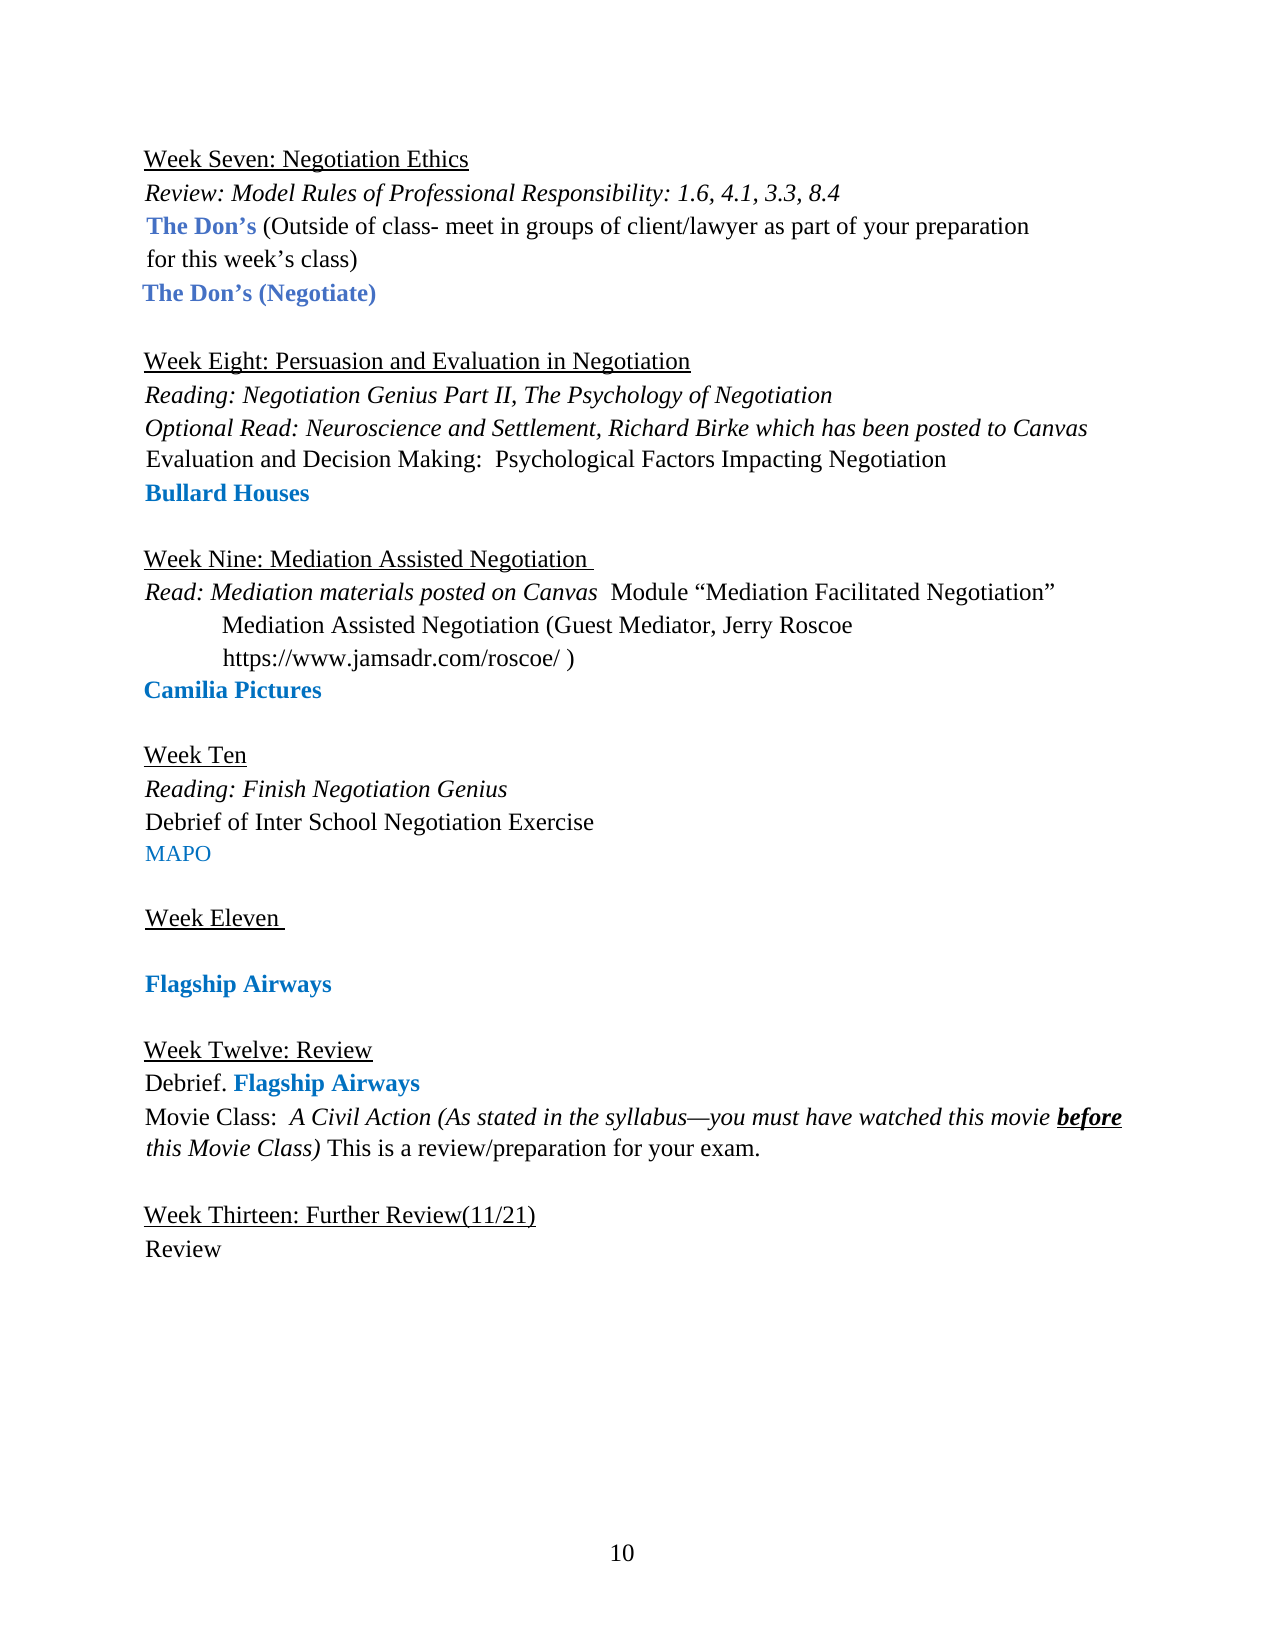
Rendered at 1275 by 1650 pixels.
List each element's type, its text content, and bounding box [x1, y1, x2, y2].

text Week Eleven [145, 903, 1125, 932]
text The Don’s (Outside of class- meet in groups of client/lawyer as part of your preparation [146, 211, 1125, 239]
text Movie Class: A Civil Action (As stated in the syllabus—you must have watched this movie before this Movie Class) This is a review/preparation for your exam. [144, 1102, 1125, 1162]
subtitle Flagship Airways [145, 969, 1125, 998]
text MAPO [145, 840, 1125, 866]
text Reading: Finish Negotiation Genius [144, 774, 1125, 803]
text Week Thirteen: Further Review(11/21) [143, 1201, 1125, 1229]
subtitle Week Seven: Negotiation Ethics [143, 144, 1125, 173]
subtitle The Don’s (Negotiate) [142, 278, 1125, 307]
subtitle Review [145, 1234, 1125, 1263]
subtitle Week Ten [143, 741, 1125, 769]
text Debrief. Flagship Airways [144, 1068, 1125, 1097]
text Reading: Negotiation Genius Part II, The Psychology of Negotiation [144, 380, 1125, 408]
text Read: Mediation materials posted on Canvas Module “Mediation Facilitated Negotiation” [144, 577, 1125, 606]
text Week Twelve: Review [143, 1035, 1125, 1064]
text Mediation Assisted Negotiation (Guest Mediator, Jerry Roscoe https://www.jamsadr.com/roscoe/ ) [222, 610, 1125, 671]
text Debrief of Inter School Negotiation Exercise [145, 807, 1125, 836]
subtitle Bullard Houses [145, 478, 1125, 506]
text Camilia Pictures [143, 676, 1125, 704]
text for this week’s class) [146, 244, 1125, 273]
text Optional Read: Neuroscience and Settlement, Richard Birke which has been posted to Canvas Evaluation and Decision Making: Psychological Factors Impacting Negotiation [144, 413, 1125, 473]
subtitle Week Eight: Persuasion and Evaluation in Negotiation [143, 346, 1125, 375]
subtitle Week Nine: Mediation Assisted Negotiation [143, 544, 1125, 573]
text Review: Model Rules of Professional Responsibility: 1.6, 4.1, 3.3, 8.4 [144, 178, 1125, 206]
